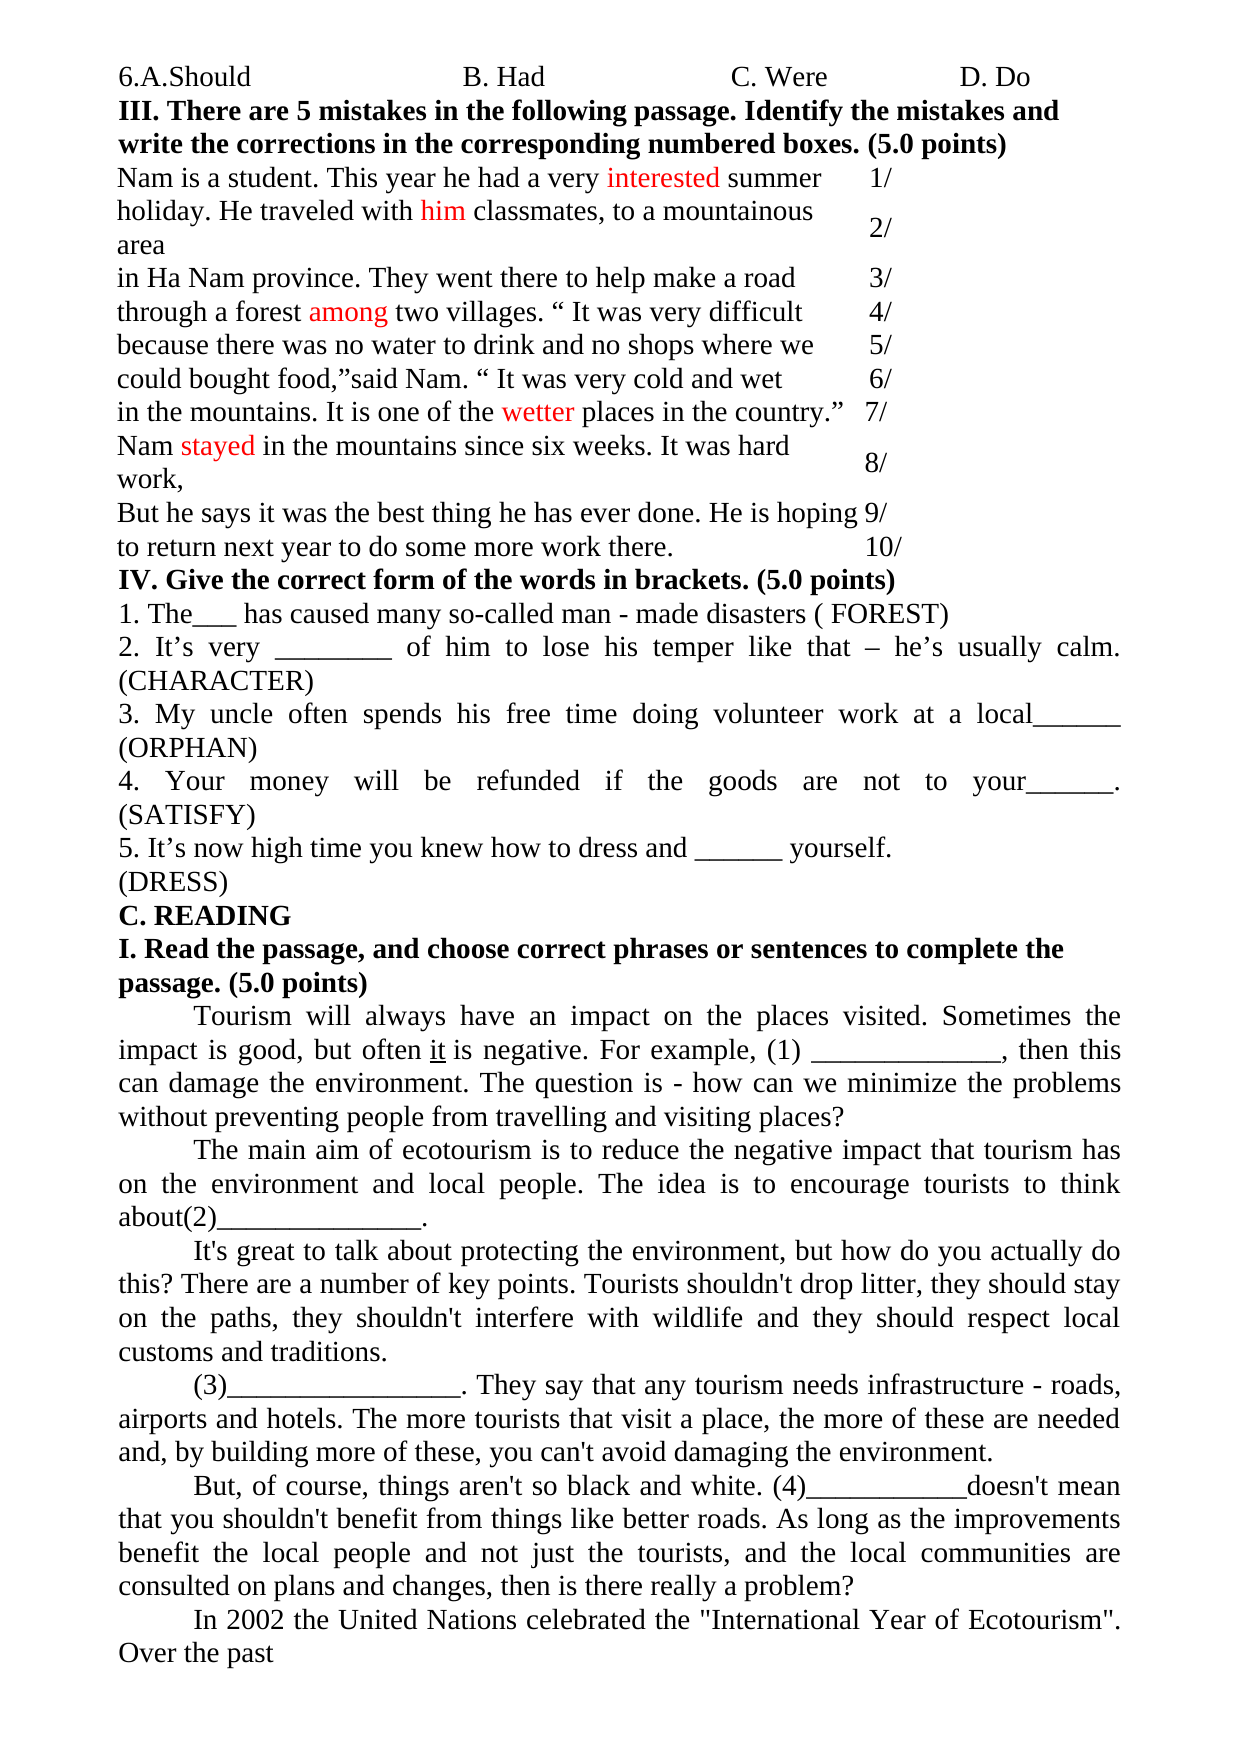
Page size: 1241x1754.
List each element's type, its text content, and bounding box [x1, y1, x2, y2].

table_header in the mountains. It is one of the wetter places in the country.” [117, 395, 864, 428]
table_header 1/ [869, 160, 892, 193]
text 5. It’s now high time you knew how to dress and ______ yourself. (DRESS) [118, 831, 1122, 898]
text The main aim of ecotourism is to reduce the negative impact that tourism has on the environment and local people. The idea is to encourage tourists to think about(2)______________. [118, 1132, 1122, 1233]
text I. Read the passage, and choose correct phrases or sentences to complete the passage. (5.0 points) [118, 931, 1122, 998]
table_cell 10/ [864, 529, 902, 562]
table_cell through a forest among two villages. “ It was very difficult [117, 294, 869, 327]
table_header Nam is a student. This year he had a very interested summer [117, 160, 869, 193]
text 4. Your money will be refunded if the goods are not to your______. (SATISFY) [118, 763, 1122, 831]
table_cell in Ha Nam province. They went there to help make a road [117, 260, 869, 294]
text IV. Give the correct form of the words in brackets. (5.0 points) [118, 562, 1122, 596]
table_header 7/ [864, 395, 902, 428]
table_cell Nam stayed in the mountains since six weeks. It was hard work, [117, 428, 864, 495]
text Tourism will always have an impact on the places visited. Sometimes the impact is good, but often it is negative. For example, (1) _____________, then this can damage the environment. The question is - how can we minimize the problems without preventing people from travelling and visiting places? [118, 998, 1122, 1132]
text C. READING [118, 898, 1122, 931]
table_cell 5/ [869, 328, 892, 361]
text But, of course, things aren't so black and white. (4)___________doesn't mean that you shouldn't benefit from things like better roads. As long as the improvements benefit the local people and not just the tourists, and the local communities are consulted on plans and changes, then is there really a problem? [118, 1468, 1122, 1602]
text III. There are 5 mistakes in the following passage. Identify the mistakes and write the corrections in the corresponding numbered boxes. (5.0 points) [118, 93, 1122, 160]
table_cell 3/ [869, 260, 892, 294]
table_cell to return next year to do some more work there. [117, 529, 864, 562]
text (3)________________. They say that any tourism needs infrastructure - roads, airports and hotels. The more tourists that visit a place, the more of these are needed and, by building more of these, you can't avoid damaging the environment. [118, 1367, 1122, 1468]
table_cell 8/ [864, 428, 902, 495]
table_cell 6/ [869, 361, 892, 394]
text It's great to talk about protecting the environment, but how do you actually do this? There are a number of key points. Tourists shouldn't drop litter, they should stay on the paths, they shouldn't interfere with wildlife and they should respect local customs and traditions. [118, 1233, 1122, 1367]
text 6.A.Should B. Had C. Were D. Do [118, 59, 1122, 93]
table_cell But he says it was the best thing he has ever done. He is hoping [117, 495, 864, 529]
text 3. My uncle often spends his free time doing volunteer work at a local______ (ORPHAN) [118, 696, 1122, 763]
table_cell because there was no water to drink and no shops where we [117, 328, 869, 361]
text 1. The___ has caused many so-called man - made disasters ( FOREST) [118, 596, 1122, 629]
table_cell could bought food,”said Nam. “ It was very cold and wet [117, 361, 869, 394]
text 2. It’s very ________ of him to lose his temper like that – he’s usually calm. (CHARACTER) [118, 629, 1122, 696]
table_cell 4/ [869, 294, 892, 327]
table_cell holiday. He traveled with him classmates, to a mountainous area [117, 193, 869, 260]
table_cell 9/ [864, 495, 902, 529]
text In 2002 the United Nations celebrated the "International Year of Ecotourism". Over the past [118, 1602, 1122, 1669]
table_cell 2/ [869, 193, 892, 260]
